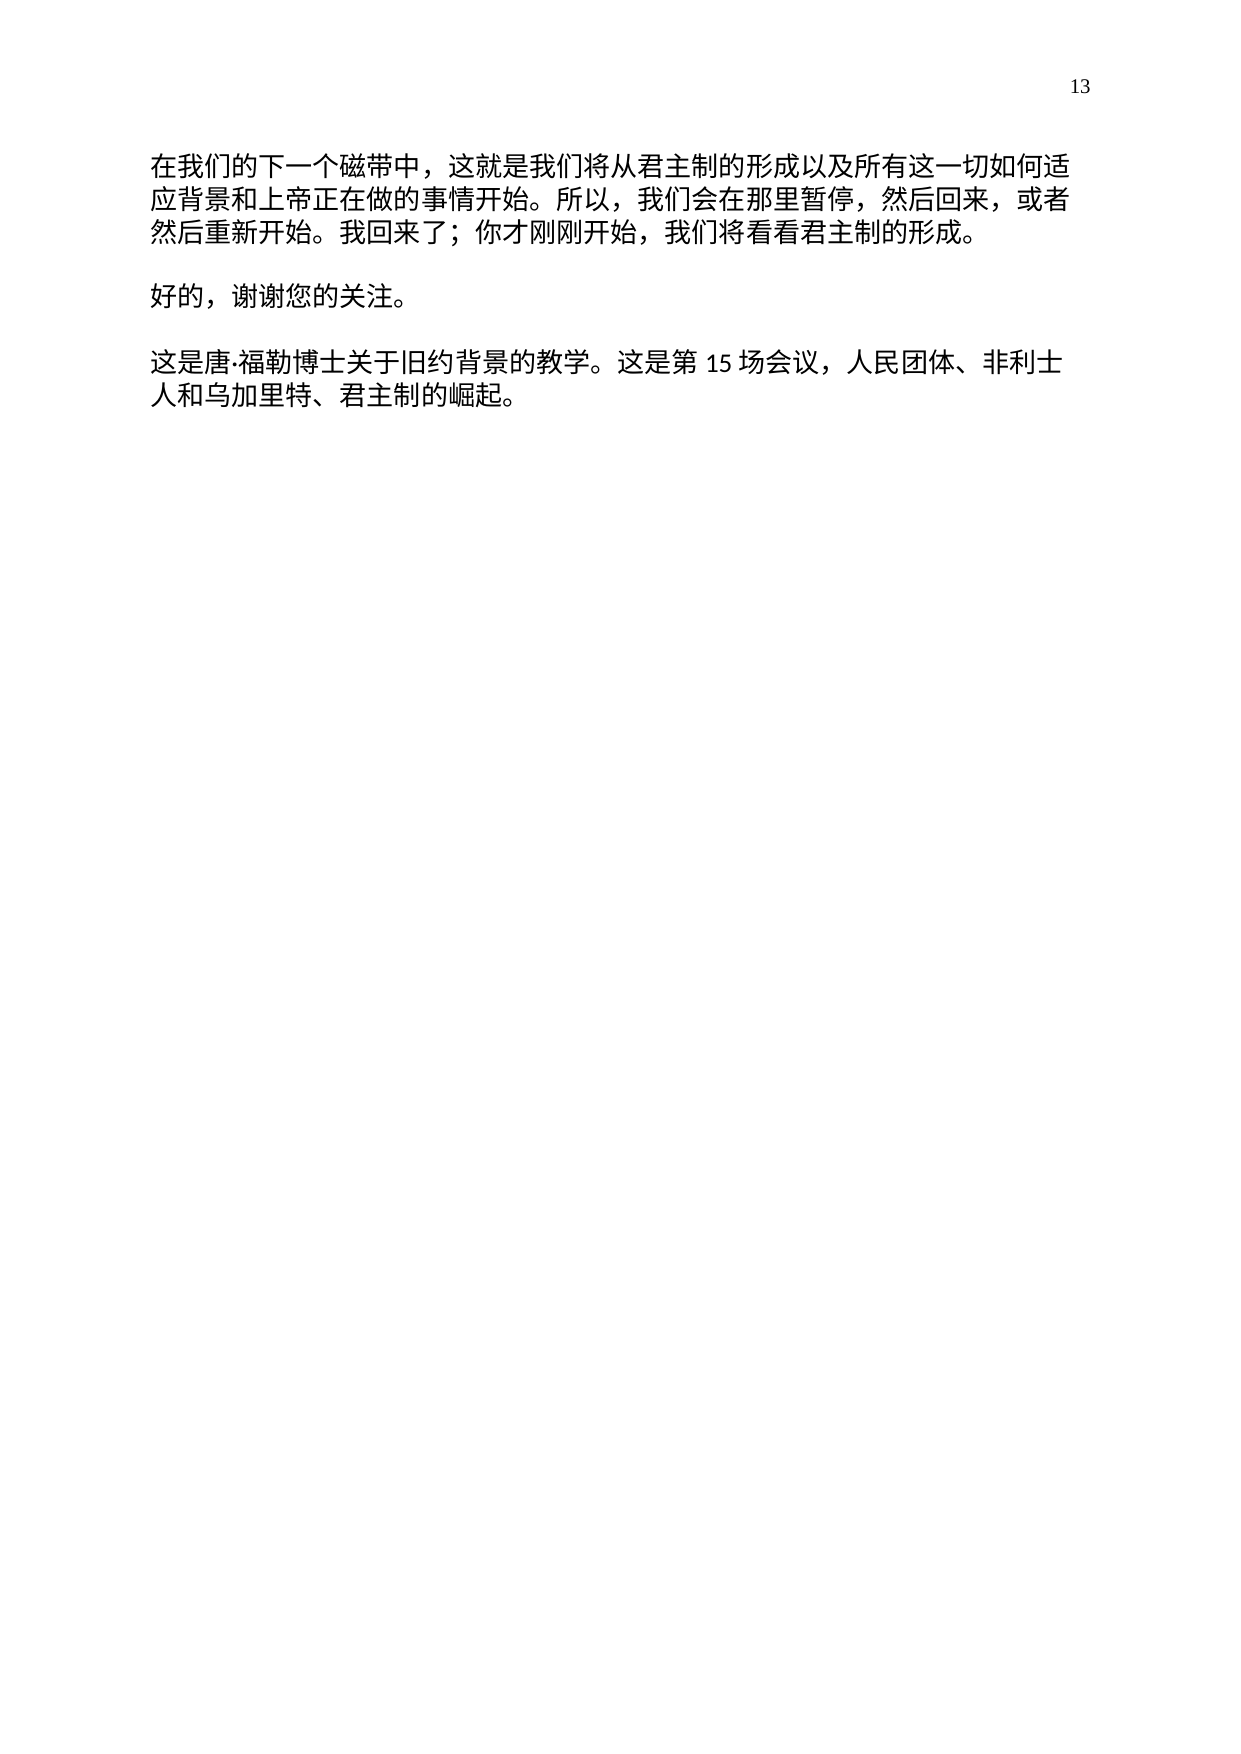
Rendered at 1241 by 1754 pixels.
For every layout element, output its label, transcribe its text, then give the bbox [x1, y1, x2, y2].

text 好的，谢谢您的关注。 这是唐·福勒博士关于旧约背景的教学。这是第 15 场会议，人民团体、非利士人和乌加里特、君主制的崛起。 [150, 280, 1090, 412]
text 在我们的下一个磁带中，这就是我们将从君主制的形成以及所有这一切如何适应背景和上帝正在做的事情开始。所以，我们会在那里暂停，然后回来，或者然后重新开始。我回来了；你才刚刚开始，我们将看看君主制的形成。 [150, 150, 1090, 249]
